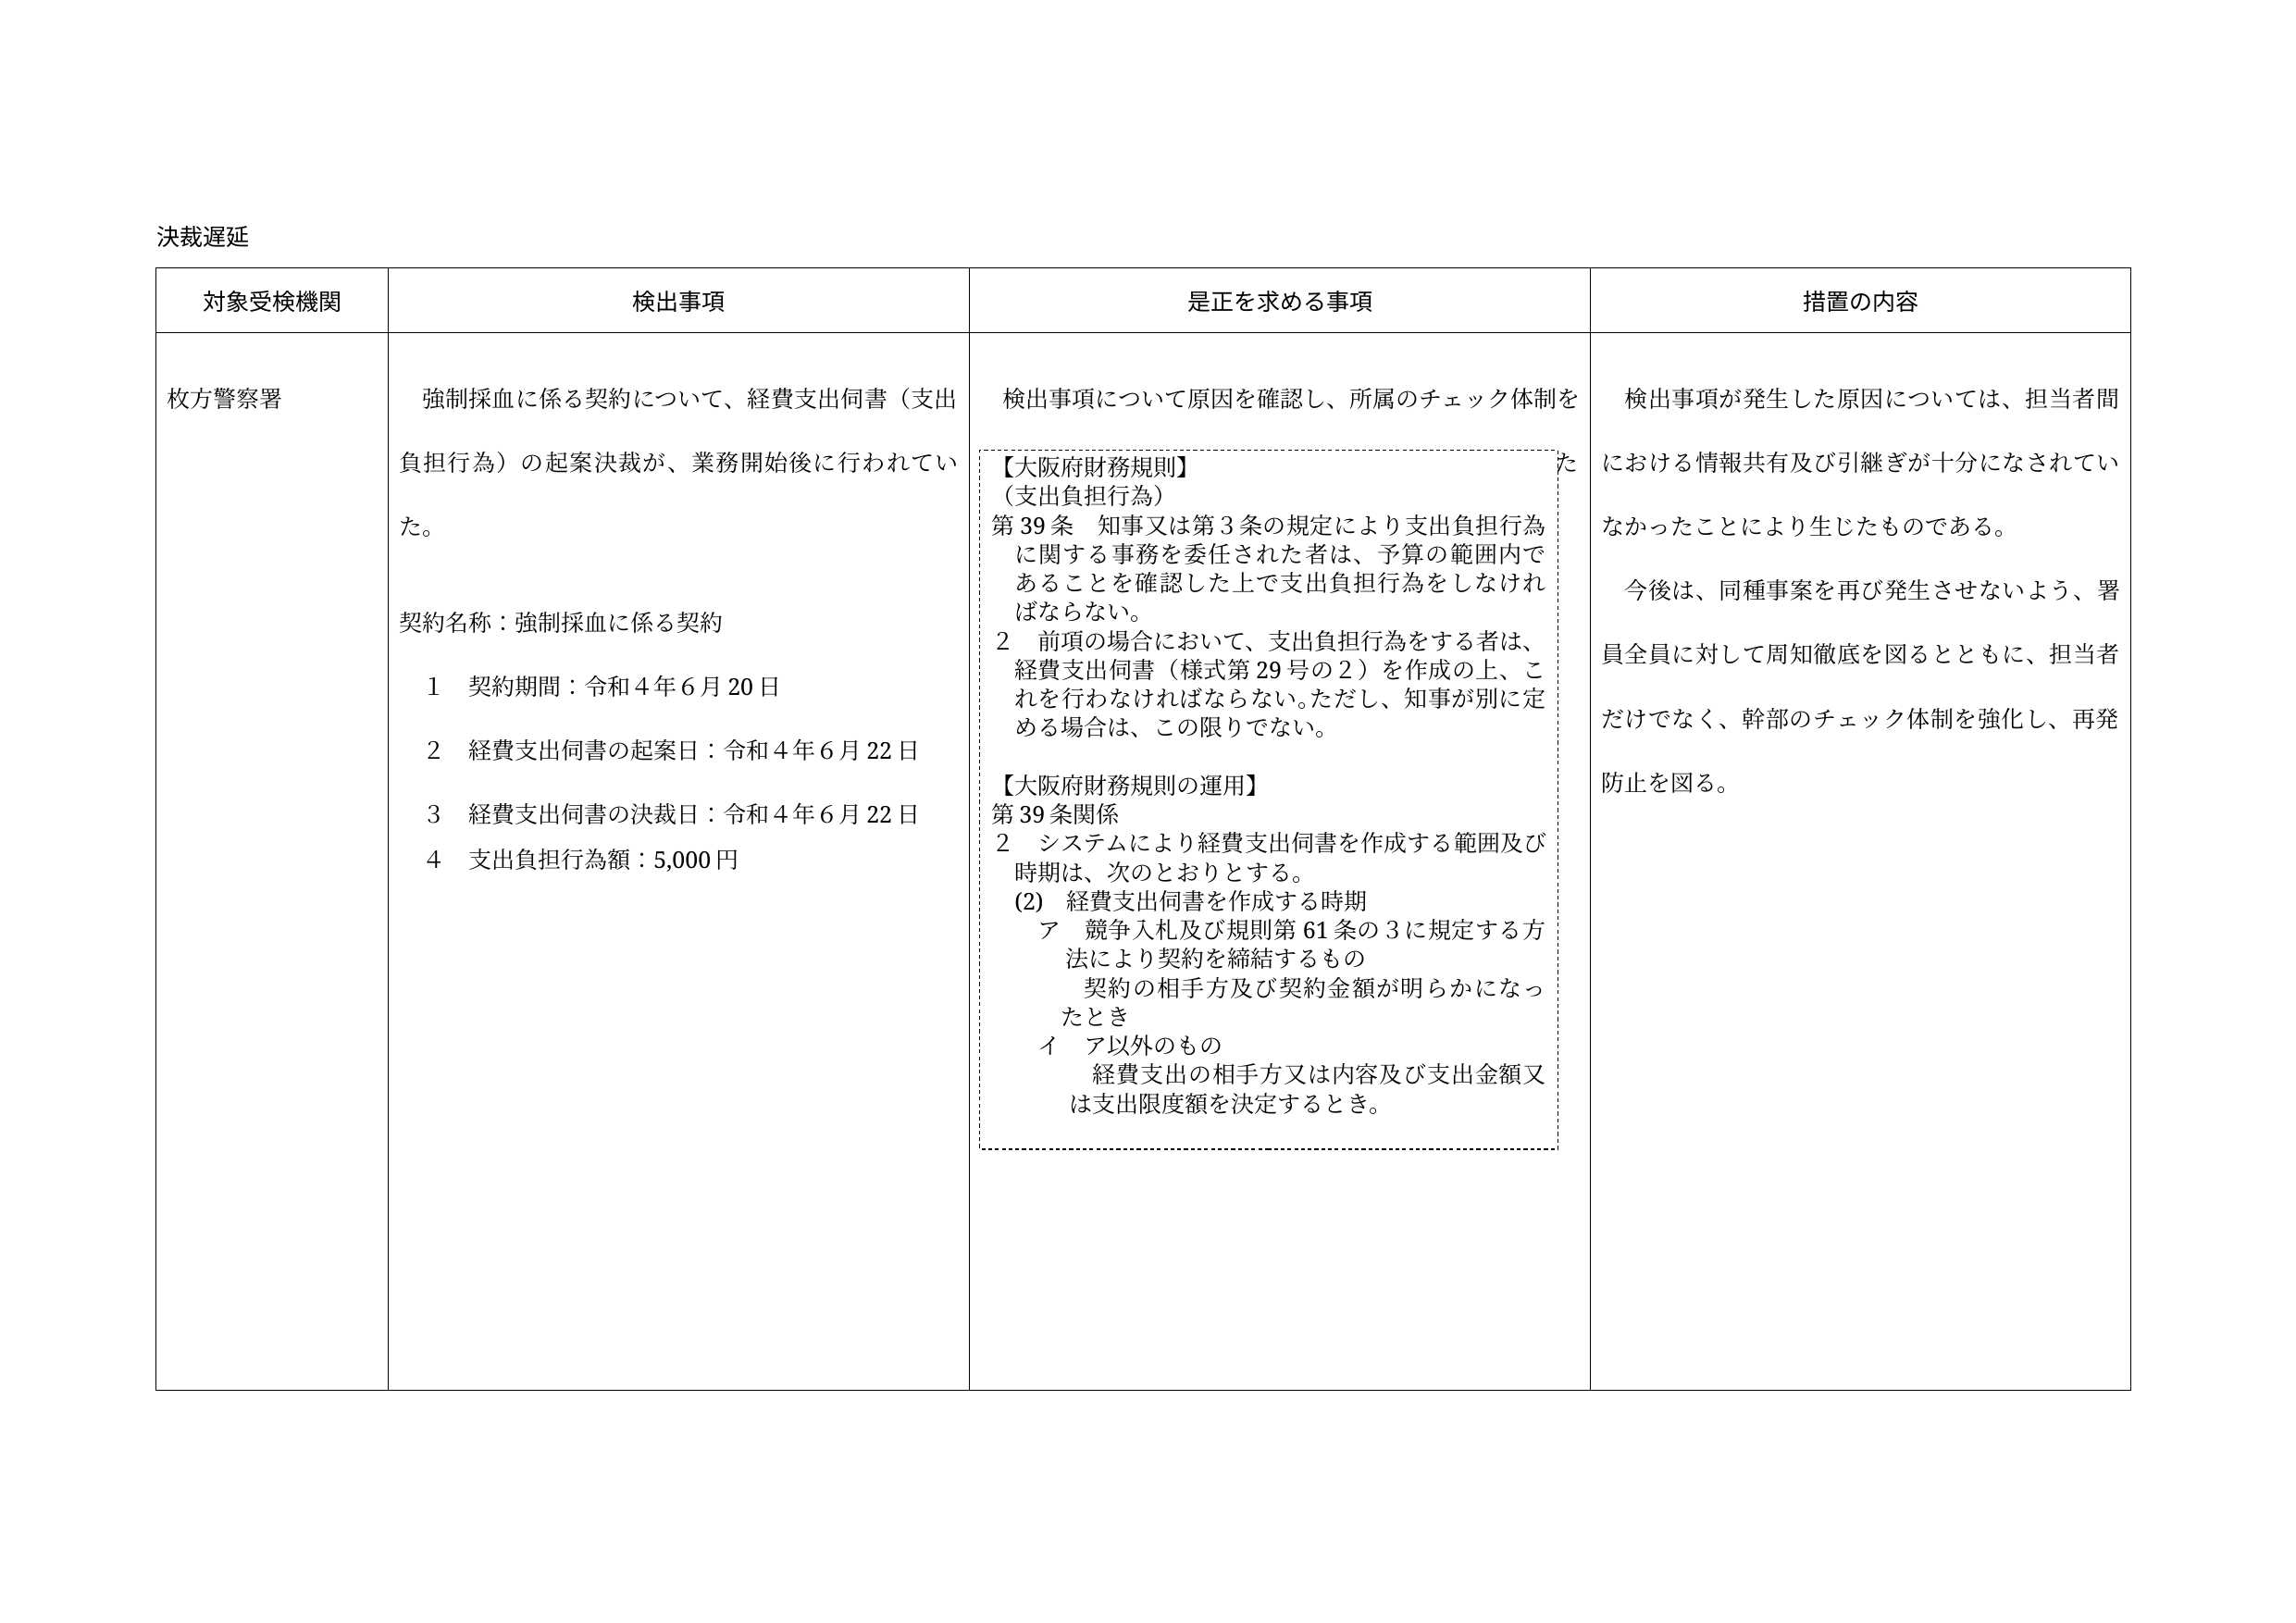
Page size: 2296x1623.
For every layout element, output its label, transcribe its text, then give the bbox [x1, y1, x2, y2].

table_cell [389, 333, 969, 1390]
text 決裁遅延 [156, 204, 2131, 267]
table_header 対象受検機関 [156, 268, 388, 332]
table_cell 枚方警察署 [156, 333, 388, 1390]
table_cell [1591, 333, 2130, 1390]
table_header 是正を求める事項 [970, 268, 1590, 332]
table_header 措置の内容 [1591, 268, 2130, 332]
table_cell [970, 333, 1590, 1390]
table_header 検出事項 [389, 268, 969, 332]
